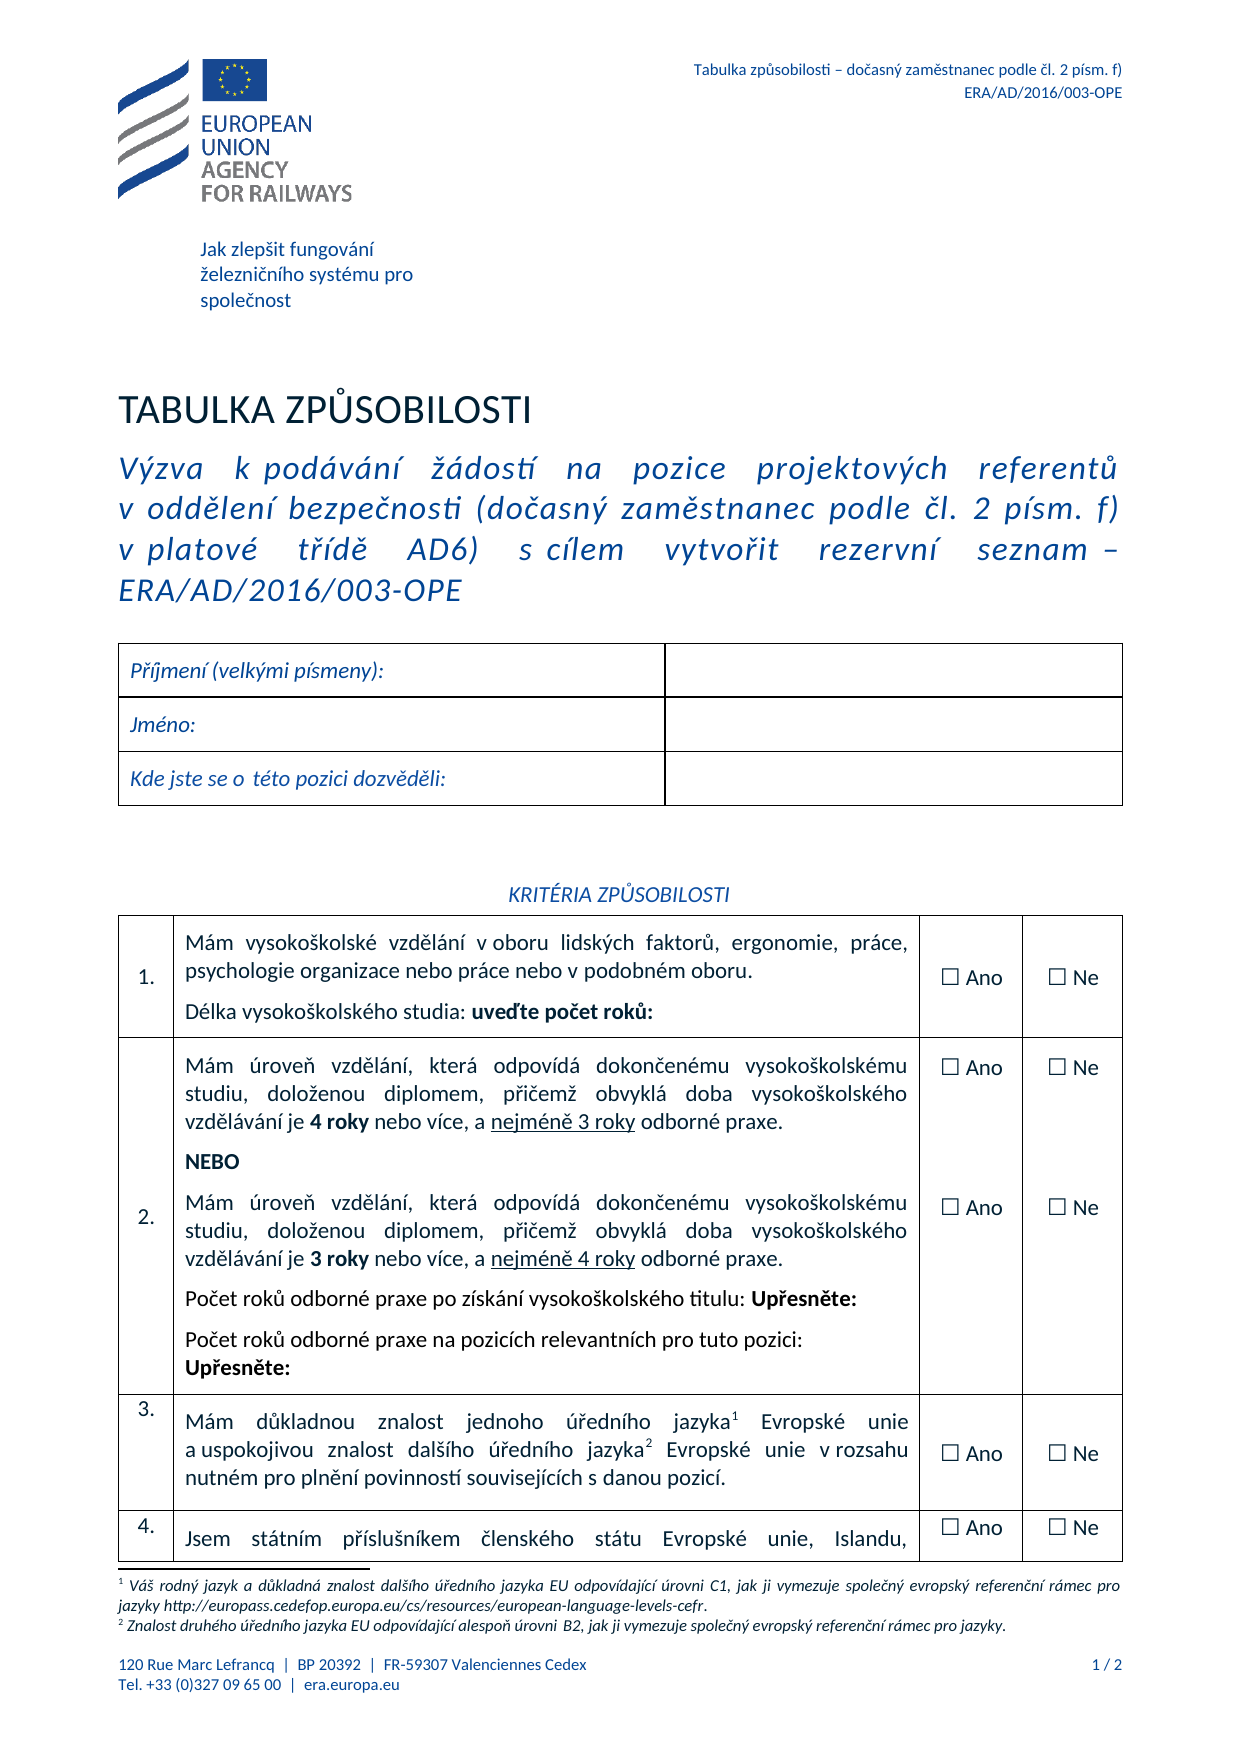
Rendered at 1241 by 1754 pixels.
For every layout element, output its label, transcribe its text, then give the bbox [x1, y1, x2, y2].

subtitle Výzva k podávání žádostí na pozice projektových referentů v oddělení bezpečnosti (dočasný zaměstnanec podle čl. 2 písm. f) v platové třídě AD6) s cílem vytvořit rezervní seznam – ERA/AD/2016/003-OPE [118, 447, 1122, 609]
table_cell Kde jste se o této pozici dozvěděli: [119, 752, 664, 804]
table_header Mám vysokoškolské vzdělání v oboru lidských faktorů, ergonomie, práce, psychologie organizace nebo práce nebo v podobném oboru. Délka vysokoškolského studia: uveďte počet roků: [174, 916, 919, 1037]
table_cell Mám úroveň vzdělání, která odpovídá dokončenému vysokoškolskému studiu, doloženou diplomem, přičemž obvyklá doba vysokoškolského vzdělávání je 4 roky nebo více, a nejméně 3 roky odborné praxe. NEBO Mám úroveň vzdělání, která odpovídá dokončenému vysokoškolskému studiu, doloženou diplomem, přičemž obvyklá doba vysokoškolského vzdělávání je 3 roky nebo více, a nejméně 4 roky odborné praxe. Počet roků odborné praxe po získání vysokoškolského titulu: Upřesněte: Počet roků odborné praxe na pozicích relevantních pro tuto pozici: Upřesněte: [174, 1038, 919, 1393]
table_header ☐ Ano [920, 916, 1022, 1037]
table_cell [666, 752, 1122, 804]
table_cell ☐ Ne ☐ Ne [1023, 1038, 1122, 1393]
table_header Příjmení (velkými písmeny): [119, 644, 664, 696]
table_cell ☐ Ne [1023, 1511, 1122, 1561]
table_cell ☐ Ne [1023, 1395, 1122, 1510]
table_header ☐ Ne [1023, 916, 1122, 1037]
text KRITÉRIA ZPŮSOBILOSTI [118, 880, 1122, 908]
table_cell ☐ Ano [920, 1511, 1022, 1561]
table_cell Jméno: [119, 698, 664, 751]
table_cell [174, 1511, 919, 1561]
table_cell 4. [119, 1511, 173, 1561]
table_cell [666, 698, 1122, 751]
table_cell Mám důkladnou znalost jednoho úředního jazyka Evropské unie a uspokojivou znalost dalšího úředního jazyka Evropské unie v rozsahu nutném pro plnění povinností souvisejících s danou pozicí. [174, 1395, 919, 1510]
table_header [666, 644, 1122, 696]
table_header 1. [119, 916, 173, 1037]
table_cell 2. [119, 1038, 173, 1393]
table_cell ☐ Ano [920, 1395, 1022, 1510]
table_cell ☐ Ano ☐ Ano [920, 1038, 1022, 1393]
title TABULKA ZPŮSOBILOSTI [118, 383, 1122, 434]
table_cell 3. [119, 1395, 173, 1510]
picture [118, 59, 352, 237]
